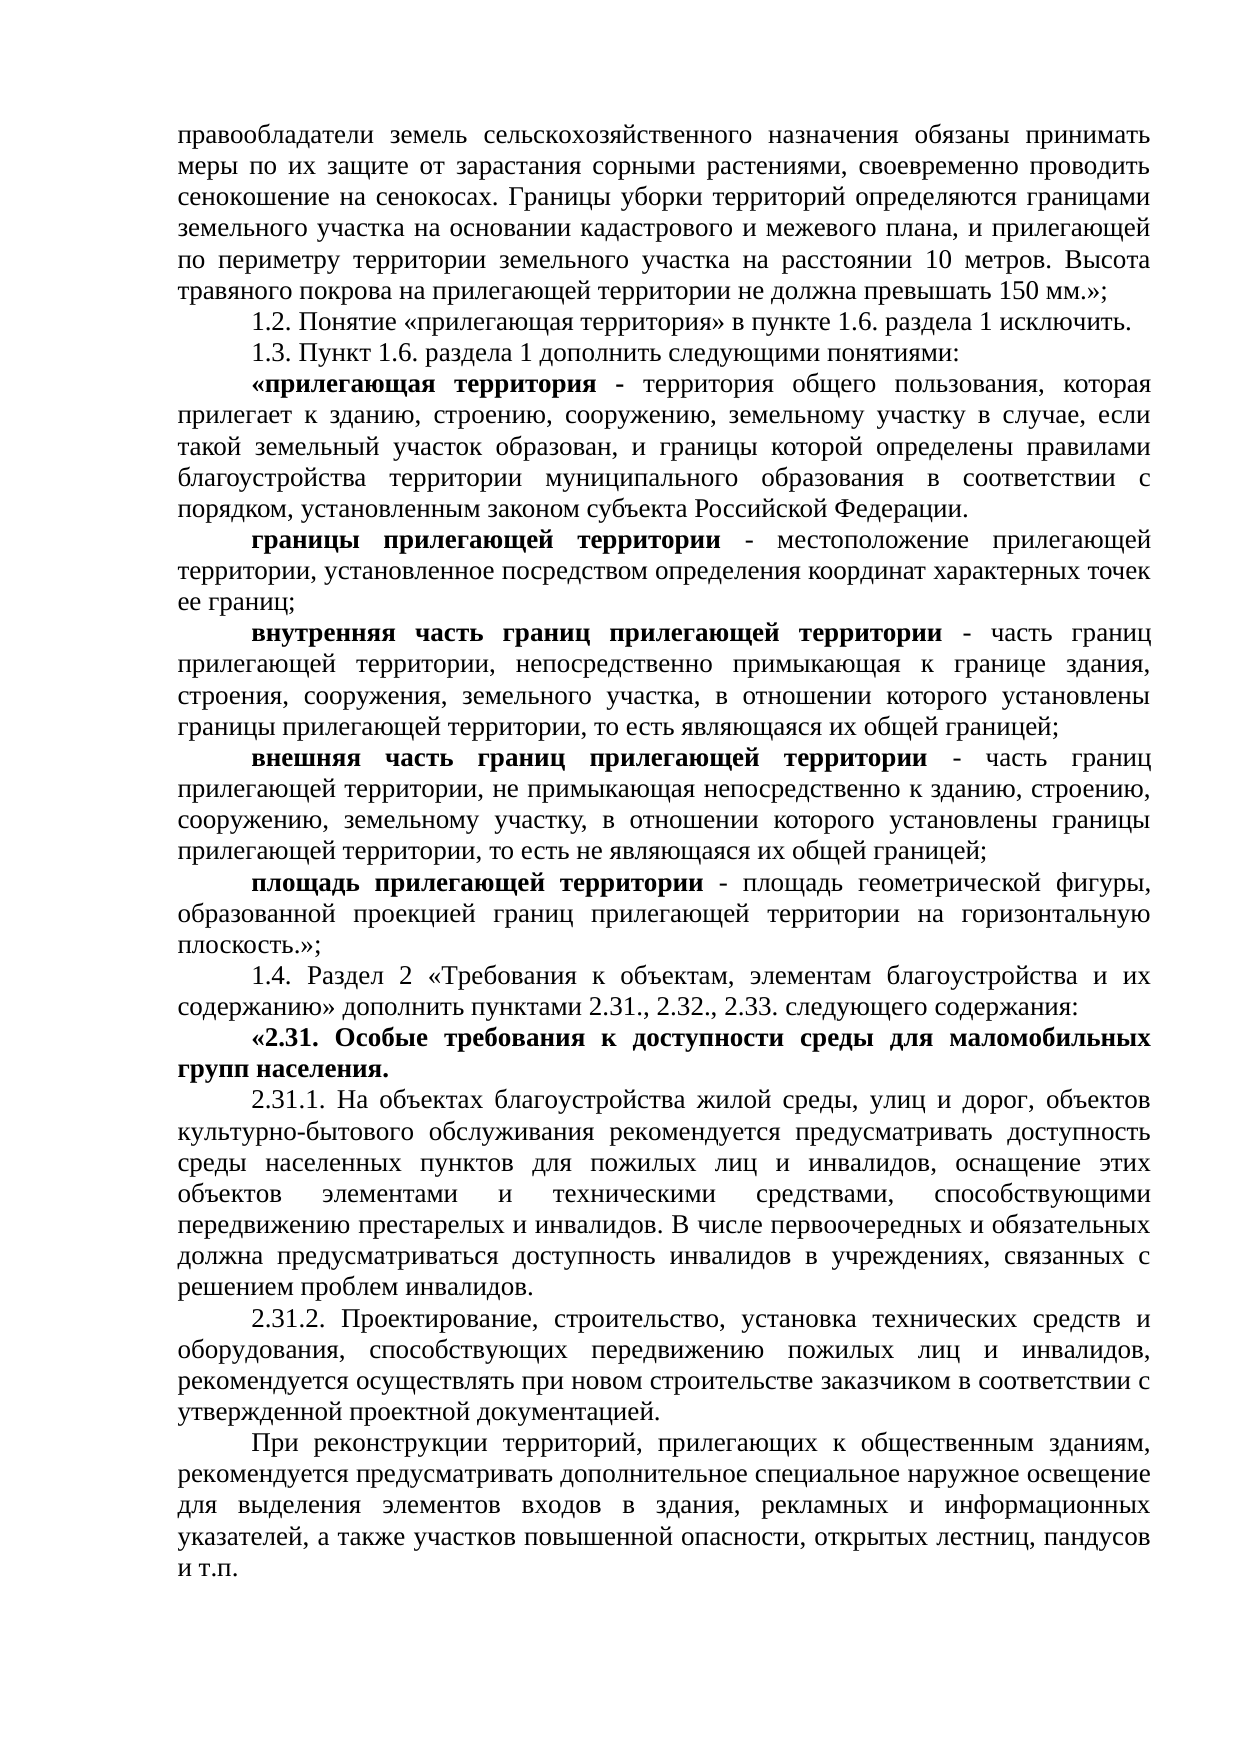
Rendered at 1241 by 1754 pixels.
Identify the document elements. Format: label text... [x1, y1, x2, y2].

text 1.3. Пункт 1.6. раздела 1 дополнить следующими понятиями: [177, 336, 1152, 367]
text внешняя часть границ прилегающей территории - часть границ прилегающей территории, не примыкающая непосредственно к зданию, строению, сооружению, земельному участку, в отношении которого установлены границы прилегающей территории, то есть не являющаяся их общей границей; [177, 741, 1152, 866]
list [177, 118, 1152, 305]
list 1.4. Раздел 2 «Требования к объектам, элементам благоустройства и их содержанию» дополнить пунктами 2.31., 2.32., 2.33. следующего содержания: [177, 959, 1152, 1021]
text внутренняя часть границ прилегающей территории - часть границ прилегающей территории, непосредственно примыкающая к границе здания, строения, сооружения, земельного участка, в отношении которого установлены границы прилегающей территории, то есть являющаяся их общей границей; [177, 616, 1152, 741]
text площадь прилегающей территории - площадь геометрической фигуры, образованной проекцией границ прилегающей территории на горизонтальную плоскость.»; [177, 866, 1152, 959]
text 2.31.2. Проектирование, строительство, установка технических средств и оборудования, способствующих передвижению пожилых лиц и инвалидов, рекомендуется осуществлять при новом строительстве заказчиком в соответствии с утвержденной проектной документацией. [177, 1302, 1152, 1426]
text 2.31.1. На объектах благоустройства жилой среды, улиц и дорог, объектов культурно-бытового обслуживания рекомендуется предусматривать доступность среды населенных пунктов для пожилых лиц и инвалидов, оснащение этих объектов элементами и техническими средствами, способствующими передвижению престарелых и инвалидов. В числе первоочередных и обязательных должна предусматриваться доступность инвалидов в учреждениях, связанных с решением проблем инвалидов. [177, 1084, 1152, 1302]
text границы прилегающей территории - местоположение прилегающей территории, установленное посредством определения координат характерных точек ее границ; [177, 523, 1152, 616]
text «прилегающая территория - территория общего пользования, которая прилегает к зданию, строению, сооружению, земельному участку в случае, если такой земельный участок образован, и границы которой определены правилами благоустройства территории муниципального образования в соответствии с порядком, установленным законом субъекта Российской Федерации. [177, 367, 1152, 523]
text 1.2. Понятие «прилегающая территория» в пункте 1.6. раздела 1 исключить. [177, 305, 1152, 336]
text При реконструкции территорий, прилегающих к общественным зданиям, рекомендуется предусматривать дополнительное специальное наружное освещение для выделения элементов входов в здания, рекламных и информационных указателей, а также участков повышенной опасности, открытых лестниц, пандусов и т.п. [177, 1426, 1152, 1582]
subtitle «2.31. Особые требования к доступности среды для маломобильных групп населения. [177, 1021, 1152, 1084]
